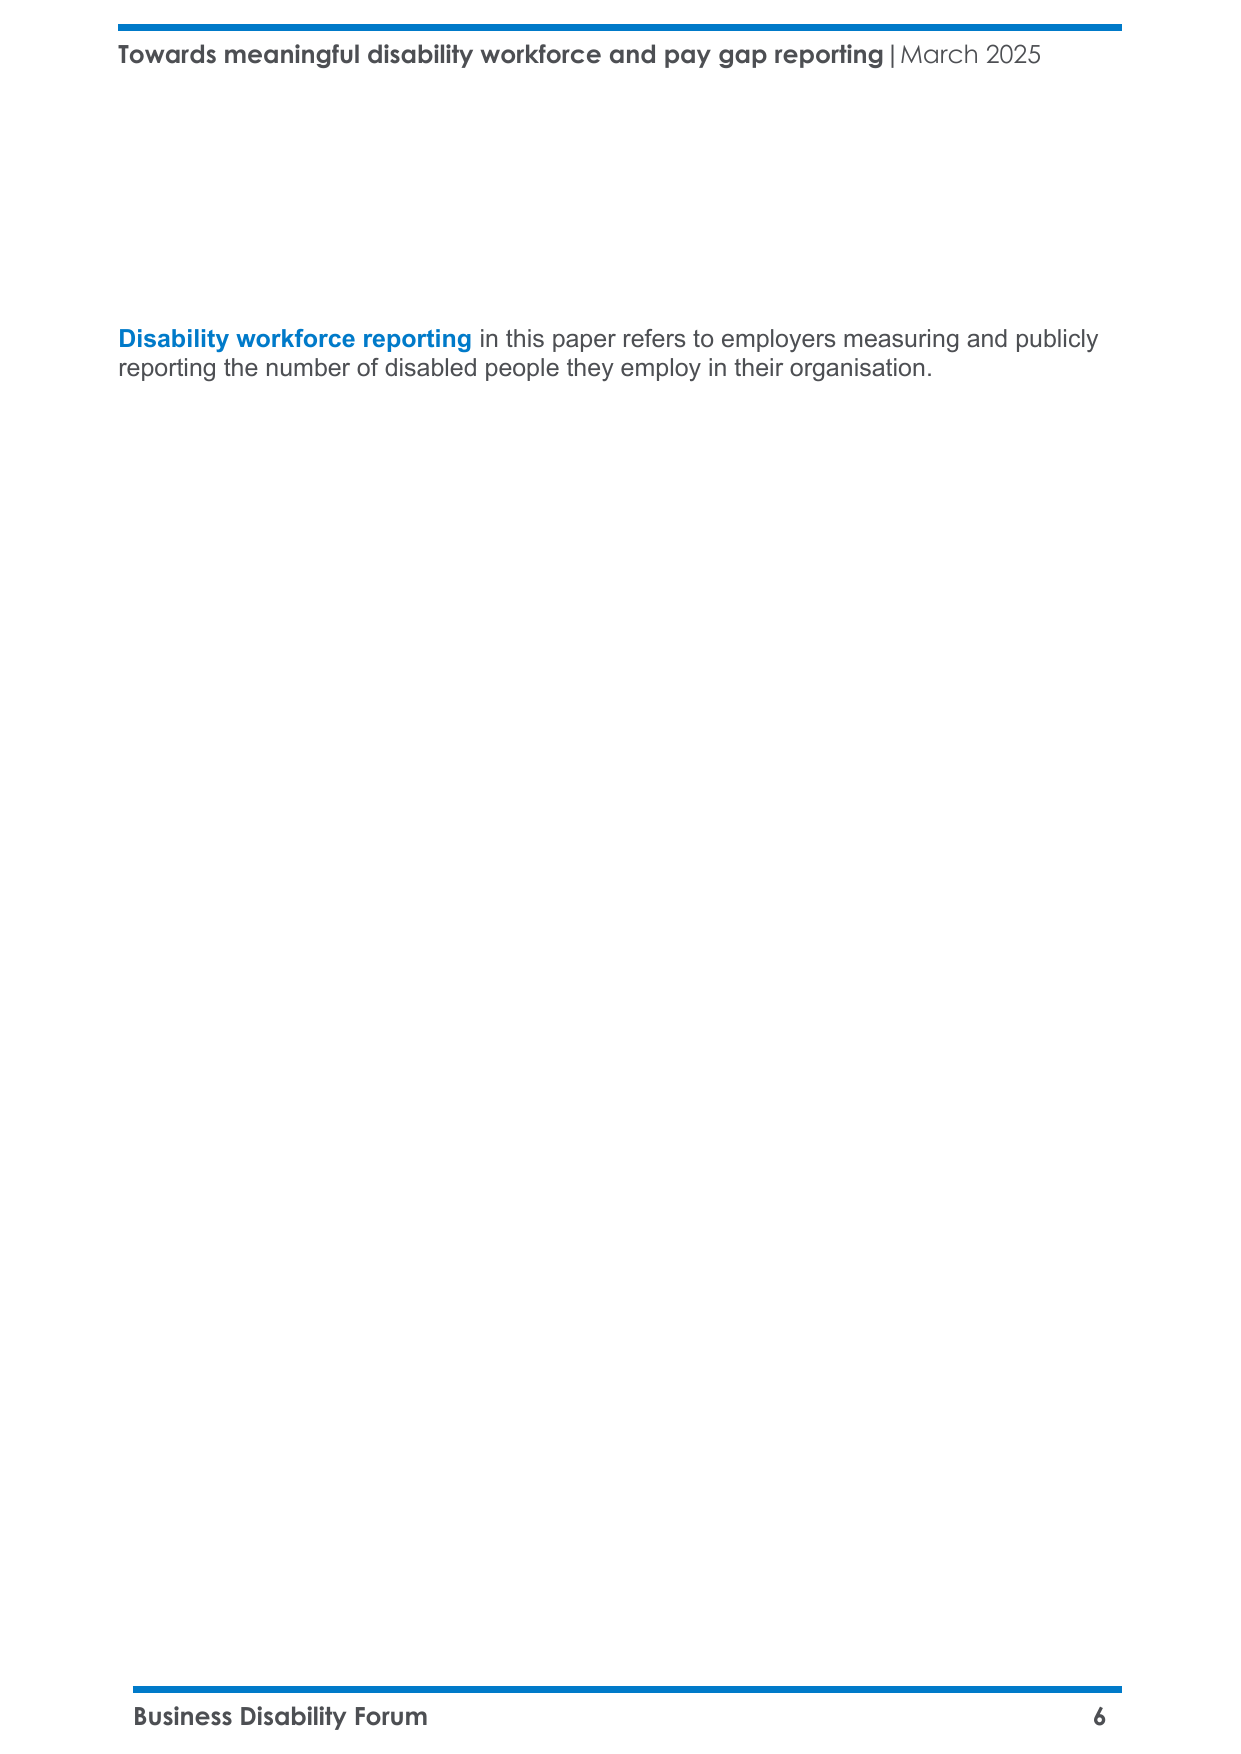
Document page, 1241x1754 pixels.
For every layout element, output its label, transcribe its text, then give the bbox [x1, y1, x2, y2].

text Disability workforce reporting in this paper refers to employers measuring and publicly reporting the number of disabled people they employ in their organisation. [118, 324, 1122, 382]
